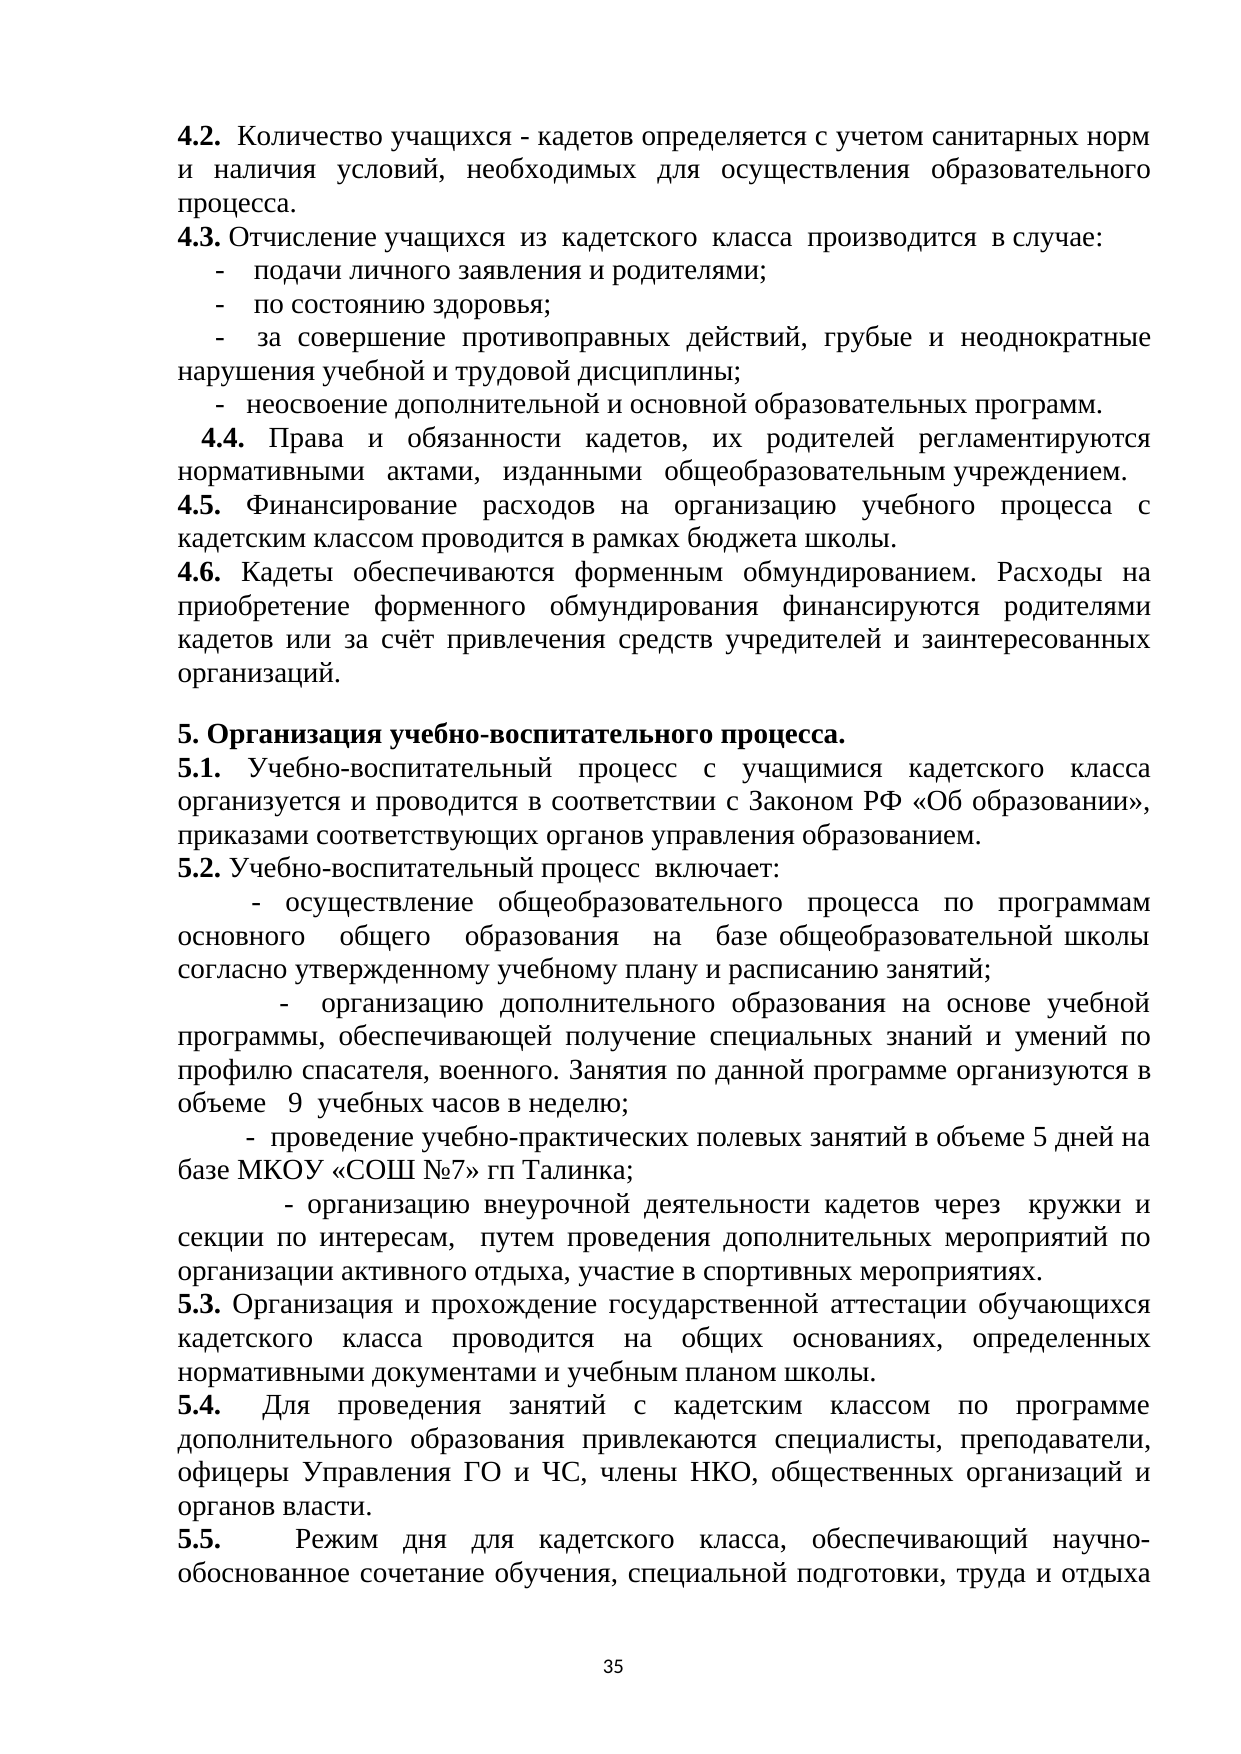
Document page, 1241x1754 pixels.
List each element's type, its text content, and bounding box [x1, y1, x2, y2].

text - по состоянию здоровья; [177, 286, 1152, 319]
text 5.1. Учебно-воспитательный процесс с учащимися кадетского класса организуется и проводится в соответствии с Законом РФ «Об образовании», приказами соответствующих органов управления образованием. [177, 750, 1152, 851]
text - организацию внеурочной деятельности кадетов через кружки и секции по интересам, путем проведения дополнительных мероприятий по организации активного отдыха, участие в спортивных мероприятиях. [177, 1186, 1152, 1287]
text - подачи личного заявления и родителями; [177, 252, 1152, 286]
text 4.2. Количество учащихся - кадетов определяется с учетом санитарных норм и наличия условий, необходимых для осуществления образовательного процесса. [177, 118, 1152, 219]
text 5. Организация учебно-воспитательного процесса. [177, 716, 1152, 750]
text - за совершение противоправных действий, грубые и неоднократные нарушения учебной и трудовой дисциплины; [177, 319, 1152, 386]
text 5.2. Учебно-воспитательный процесс включает: [177, 851, 1152, 884]
text 4.3. Отчисление учащихся из кадетского класса производится в случае: [177, 219, 1152, 252]
text 4.6. Кадеты обеспечиваются форменным обмундированием. Расходы на приобретение форменного обмундирования финансируются родителями кадетов или за счёт привлечения средств учредителей и заинтересованных организаций. [177, 554, 1152, 688]
text 5.3. Организация и прохождение государственной аттестации обучающихся кадетского класса проводится на общих основаниях, определенных нормативными документами и учебным планом школы. [177, 1287, 1152, 1387]
text - проведение учебно-практических полевых занятий в объеме 5 дней на базе МКОУ «СОШ №7» гп Талинка; [177, 1119, 1152, 1186]
text 4.4. Права и обязанности кадетов, их родителей регламентируются нормативными актами, изданными общеобразовательным учреждением. [177, 420, 1152, 487]
text 5.4. Для проведения занятий с кадетским классом по программе дополнительного образования привлекаются специалисты, преподаватели, офицеры Управления ГО и ЧС, члены НКО, общественных организаций и органов власти. [177, 1387, 1152, 1521]
text - организацию дополнительного образования на основе учебной программы, обеспечивающей получение специальных знаний и умений по профилю спасателя, военного. Занятия по данной программе организуются в объеме 9 учебных часов в неделю; [177, 985, 1152, 1119]
text - неосвоение дополнительной и основной образовательных программ. [177, 386, 1152, 420]
text 4.5. Финансирование расходов на организацию учебного процесса с кадетским классом проводится в рамках бюджета школы. [177, 487, 1152, 554]
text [177, 1521, 1152, 1588]
text - осуществление общеобразовательного процесса по программам основного общего образования на базе общеобразовательной школы согласно утвержденному учебному плану и расписанию занятий; [177, 884, 1152, 985]
